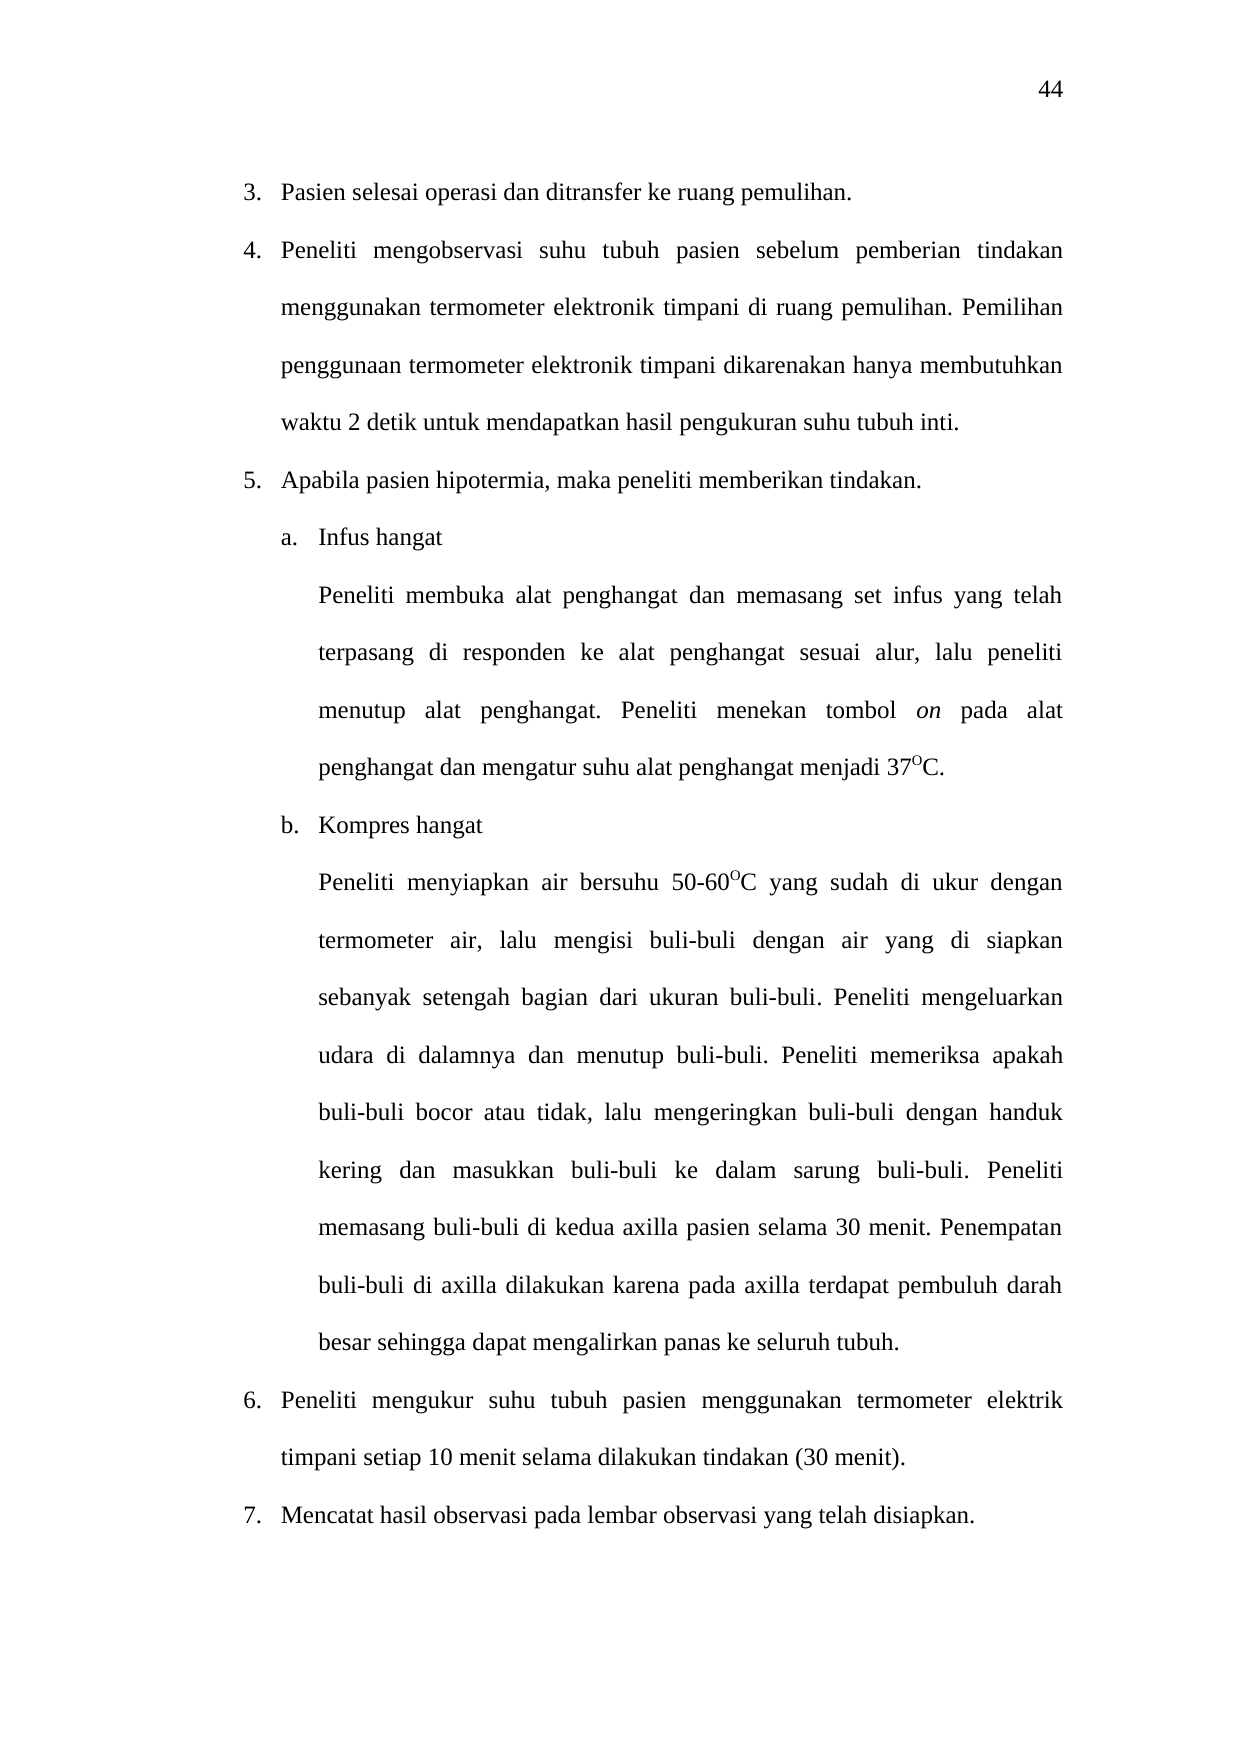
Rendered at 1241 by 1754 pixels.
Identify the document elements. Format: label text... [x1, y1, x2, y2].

list Peneliti mengobservasi suhu tubuh pasien sebelum pemberian tindakan menggunakan termometer elektronik timpani di ruang pemulihan. Pemilihan penggunaan termometer elektronik timpani dikarenakan hanya membutuhkan waktu 2 detik untuk mendapatkan hasil pengukuran suhu tubuh inti. [243, 235, 1063, 436]
list Peneliti mengukur suhu tubuh pasien menggunakan termometer elektrik timpani setiap 10 menit selama dilakukan tindakan (30 menit). [243, 1385, 1063, 1471]
list Kompres hangat [281, 810, 1063, 838]
list Peneliti menyiapkan air bersuhu 50-60OC yang sudah di ukur dengan termometer air, lalu mengisi buli-buli dengan air yang di siapkan sebanyak setengah bagian dari ukuran buli-buli. Peneliti mengeluarkan udara di dalamnya dan menutup buli-buli. Peneliti memeriksa apakah buli-buli bocor atau tidak, lalu mengeringkan buli-buli dengan handuk kering dan masukkan buli-buli ke dalam sarung buli-buli. Peneliti memasang buli-buli di kedua axilla pasien selama 30 menit. Penempatan buli-buli di axilla dilakukan karena pada axilla terdapat pembuluh darah besar sehingga dapat mengalirkan panas ke seluruh tubuh. [318, 867, 1063, 1356]
list Infus hangat [281, 522, 1063, 551]
list Peneliti membuka alat penghangat dan memasang set infus yang telah terpasang di responden ke alat penghangat sesuai alur, lalu peneliti menutup alat penghangat. Peneliti menekan tombol on pada alat penghangat dan mengatur suhu alat penghangat menjadi 37OC. [318, 580, 1063, 781]
list Mencatat hasil observasi pada lembar observasi yang telah disiapkan. [243, 1500, 1063, 1528]
list Pasien selesai operasi dan ditransfer ke ruang pemulihan. [243, 177, 1063, 206]
list Apabila pasien hipotermia, maka peneliti memberikan tindakan. [243, 465, 1063, 493]
